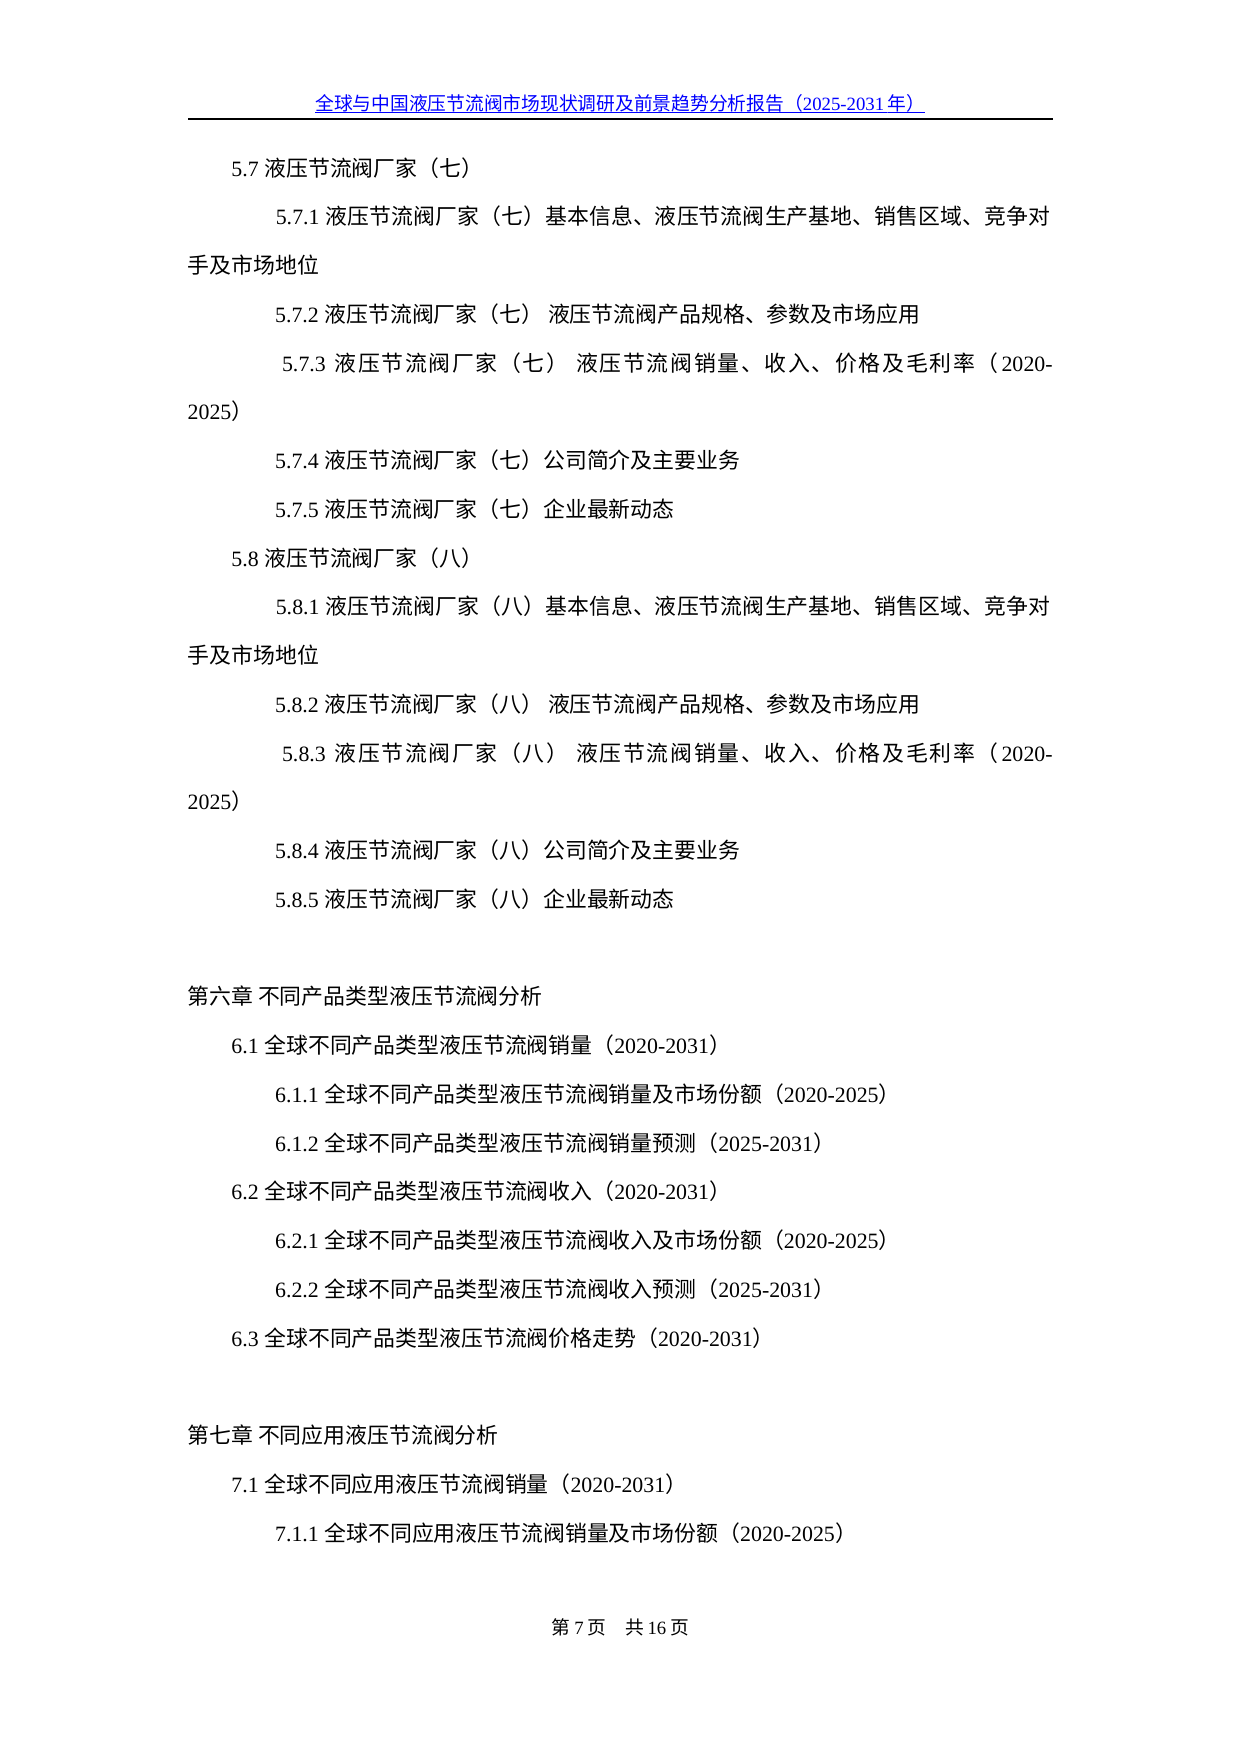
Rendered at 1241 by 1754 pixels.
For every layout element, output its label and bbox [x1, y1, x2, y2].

text [187, 150, 1053, 1548]
